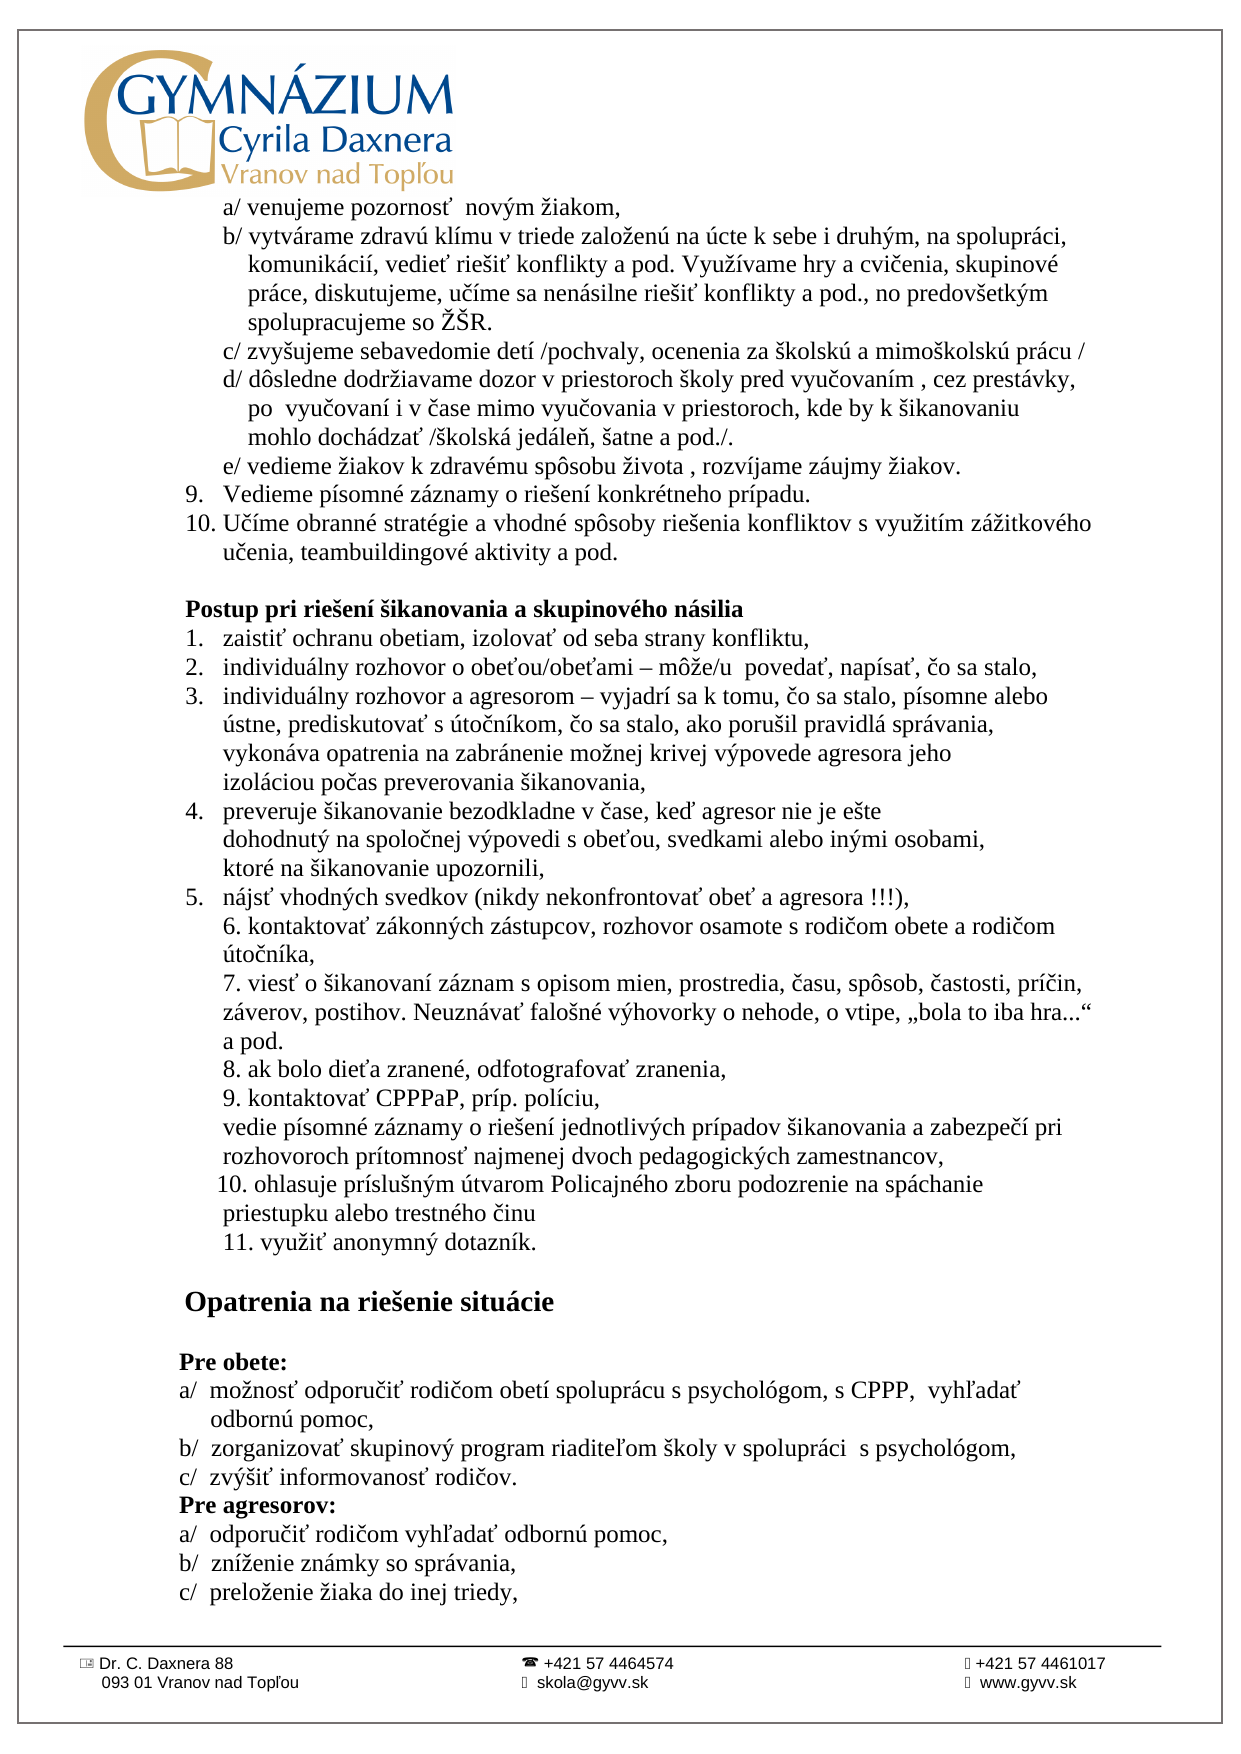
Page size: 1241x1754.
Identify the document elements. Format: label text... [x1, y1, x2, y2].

text 9. kontaktovať CPPPaP, príp. políciu, [223, 1083, 1093, 1112]
text Pre agresorov: [148, 1491, 1093, 1519]
picture [81, 45, 456, 197]
text 11. využiť anonymný dotazník. [223, 1227, 1093, 1256]
text odbornú pomoc, [148, 1404, 1093, 1433]
text c/ preloženie žiaka do inej triedy, [148, 1577, 1093, 1606]
text e/ vedieme žiakov k zdravému spôsobu života , rozvíjame záujmy žiakov. [223, 451, 1093, 479]
text b/ vytvárame zdravú klímu v triede založenú na úcte k sebe i druhým, na spolupráci, [223, 221, 1093, 249]
list individuálny rozhovor o obeťou/obeťami – môže/u povedať, napísať, čo sa stalo, [185, 652, 1093, 681]
text c/ zvyšujeme sebavedomie detí /pochvaly, ocenenia za školskú a mimoškolskú prácu / [223, 336, 1093, 364]
text b/ zorganizovať skupinový program riaditeľom školy v spolupráci s psychológom, [148, 1433, 1093, 1462]
text 5. nájsť vhodných svedkov (nikdy nekonfrontovať obeť a agresora !!!), [148, 882, 1093, 911]
text priestupku alebo trestného činu [223, 1198, 1093, 1227]
text a/ venujeme pozornosť novým žiakom, [223, 192, 1093, 221]
text c/ zvýšiť informovanosť rodičov. [148, 1462, 1093, 1491]
text vedie písomné záznamy o riešení jednotlivých prípadov šikanovania a zabezpečí pri rozhovoroch prítomnosť najmenej dvoch pedagogických zamestnancov, [223, 1112, 1093, 1169]
text b/ zníženie známky so správania, [148, 1548, 1093, 1577]
text dohodnutý na spoločnej výpovedi s obeťou, svedkami alebo inými osobami, [223, 824, 1093, 853]
text 10. ohlasuje príslušným útvarom Policajného zboru podozrenie na spáchanie [148, 1169, 1093, 1198]
text Opatrenia na riešenie situácie [148, 1284, 1093, 1318]
text spolupracujeme so ŽŠR. [223, 307, 1093, 336]
text 4. preveruje šikanovanie bezodkladne v čase, keď agresor nie je ešte [148, 796, 1093, 824]
text po vyučovaní i v čase mimo vyučovania v priestoroch, kde by k šikanovaniu [223, 393, 1093, 422]
text izoláciou počas preverovania šikanovania, [223, 767, 1093, 796]
list individuálny rozhovor a agresorom – vyjadrí sa k tomu, čo sa stalo, písomne alebo ústne, prediskutovať s útočníkom, čo sa stalo, ako porušil pravidlá správania, vykonáva opatrenia na zabránenie možnej krivej výpovede agresora jeho [185, 681, 1093, 767]
text práce, diskutujeme, učíme sa nenásilne riešiť konflikty a pod., no predovšetkým [223, 278, 1093, 307]
text a/ možnosť odporučiť rodičom obetí spoluprácu s psychológom, s CPPP, vyhľadať [148, 1376, 1093, 1404]
text mohlo dochádzať /školská jedáleň, šatne a pod./. [223, 422, 1093, 451]
text d/ dôsledne dodržiavame dozor v priestoroch školy pred vyučovaním , cez prestávky, [223, 364, 1093, 393]
list zaistiť ochranu obetiam, izolovať od seba strany konfliktu, [185, 623, 1093, 652]
text a/ odporučiť rodičom vyhľadať odbornú pomoc, [148, 1519, 1093, 1548]
list Učíme obranné stratégie a vhodné spôsoby riešenia konfliktov s využitím zážitkového učenia, teambuildingové aktivity a pod. [185, 508, 1093, 566]
list Vedieme písomné záznamy o riešení konkrétneho prípadu. [185, 479, 1093, 508]
text ktoré na šikanovanie upozornili, [223, 853, 1093, 882]
text 6. kontaktovať zákonných zástupcov, rozhovor osamote s rodičom obete a rodičom útočníka, [223, 911, 1093, 968]
text 7. viesť o šikanovaní záznam s opisom mien, prostredia, času, spôsob, častosti, príčin, záverov, postihov. Neuznávať falošné výhovorky o nehode, o vtipe, „bola to iba hra...“ a pod. [223, 968, 1093, 1054]
text Pre obete: [148, 1347, 1093, 1376]
text komunikácií, vedieť riešiť konflikty a pod. Využívame hry a cvičenia, skupinové [223, 249, 1093, 278]
text 8. ak bolo dieťa zranené, odfotografovať zranenia, [223, 1054, 1093, 1083]
text Postup pri riešení šikanovania a skupinového násilia [148, 594, 1093, 623]
